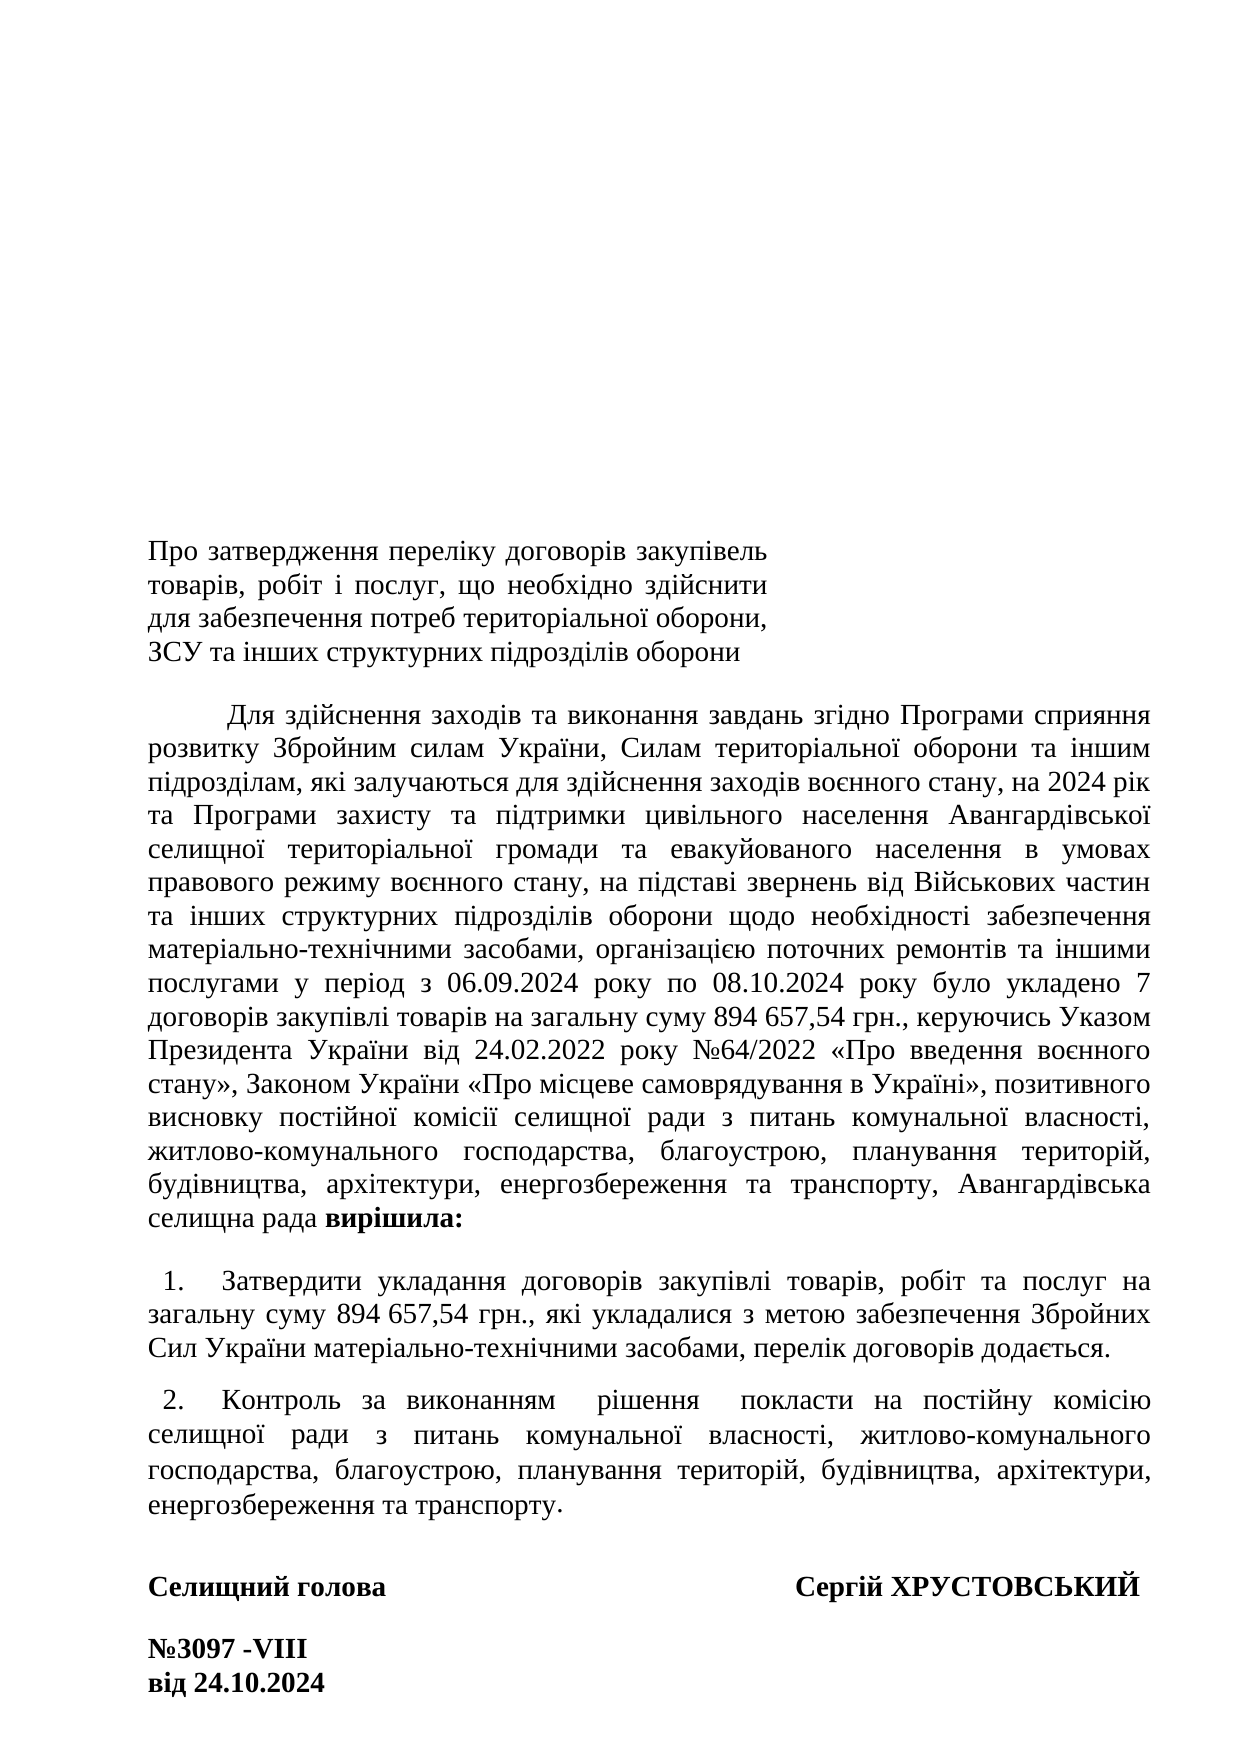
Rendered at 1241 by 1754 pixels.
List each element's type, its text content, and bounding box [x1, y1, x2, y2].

text №3097 -VIII [148, 1631, 1152, 1665]
text Про затвердження переліку договорів закупівель товарів, робіт і послуг, що необхідно здійснити для забезпечення потреб територіальної оборони, ЗСУ та інших структурних підрозділів оборони [148, 533, 768, 668]
list Затвердити укладання договорів закупівлі товарів, робіт та послуг на загальну суму 894 657,54 грн., які укладалися з метою забезпечення Збройних Сил України матеріально-технічними засобами, перелік договорів додається. [148, 1263, 1152, 1363]
text Для здійснення заходів та виконання завдань згідно Програми сприяння розвитку Збройним силам України, Силам територіальної оборони та іншим підрозділам, які залучаються для здійснення заходів воєнного стану, на 2024 рік та Програми захисту та підтримки цивільного населення Авангардівської селищної територіальної громади та евакуйованого населення в умовах правового режиму воєнного стану, на підставі звернень від Військових частин та інших структурних підрозділів оборони щодо необхідності забезпечення матеріально-технічними засобами, організацією поточних ремонтів та іншими послугами у період з 06.09.2024 року по 08.10.2024 року було укладено 7 договорів закупівлі товарів на загальну суму 894 657,54 грн., керуючись Указом Президента України від 24.02.2022 року №64/2022 «Про введення воєнного стану», Законом України «Про місцеве самоврядування в Україні», позитивного висновку постійної комісії селищної ради з питань комунальної власності, житлово-комунального господарства, благоустрою, планування територій, будівництва, архітектури, енергозбереження та транспорту, Авангардівська селищна рада вирішила: [148, 697, 1152, 1233]
text Селищний голова Сергій ХРУСТОВСЬКИЙ [148, 1569, 1152, 1602]
list Контроль за виконанням рішення покласти на постійну комісію селищної ради з питань комунальної власності, житлово-комунального господарства, благоустрою, планування територій, будівництва, архітектури, енергозбереження та транспорту. [148, 1382, 1152, 1520]
list від 24.10.2024 [148, 1665, 1152, 1698]
